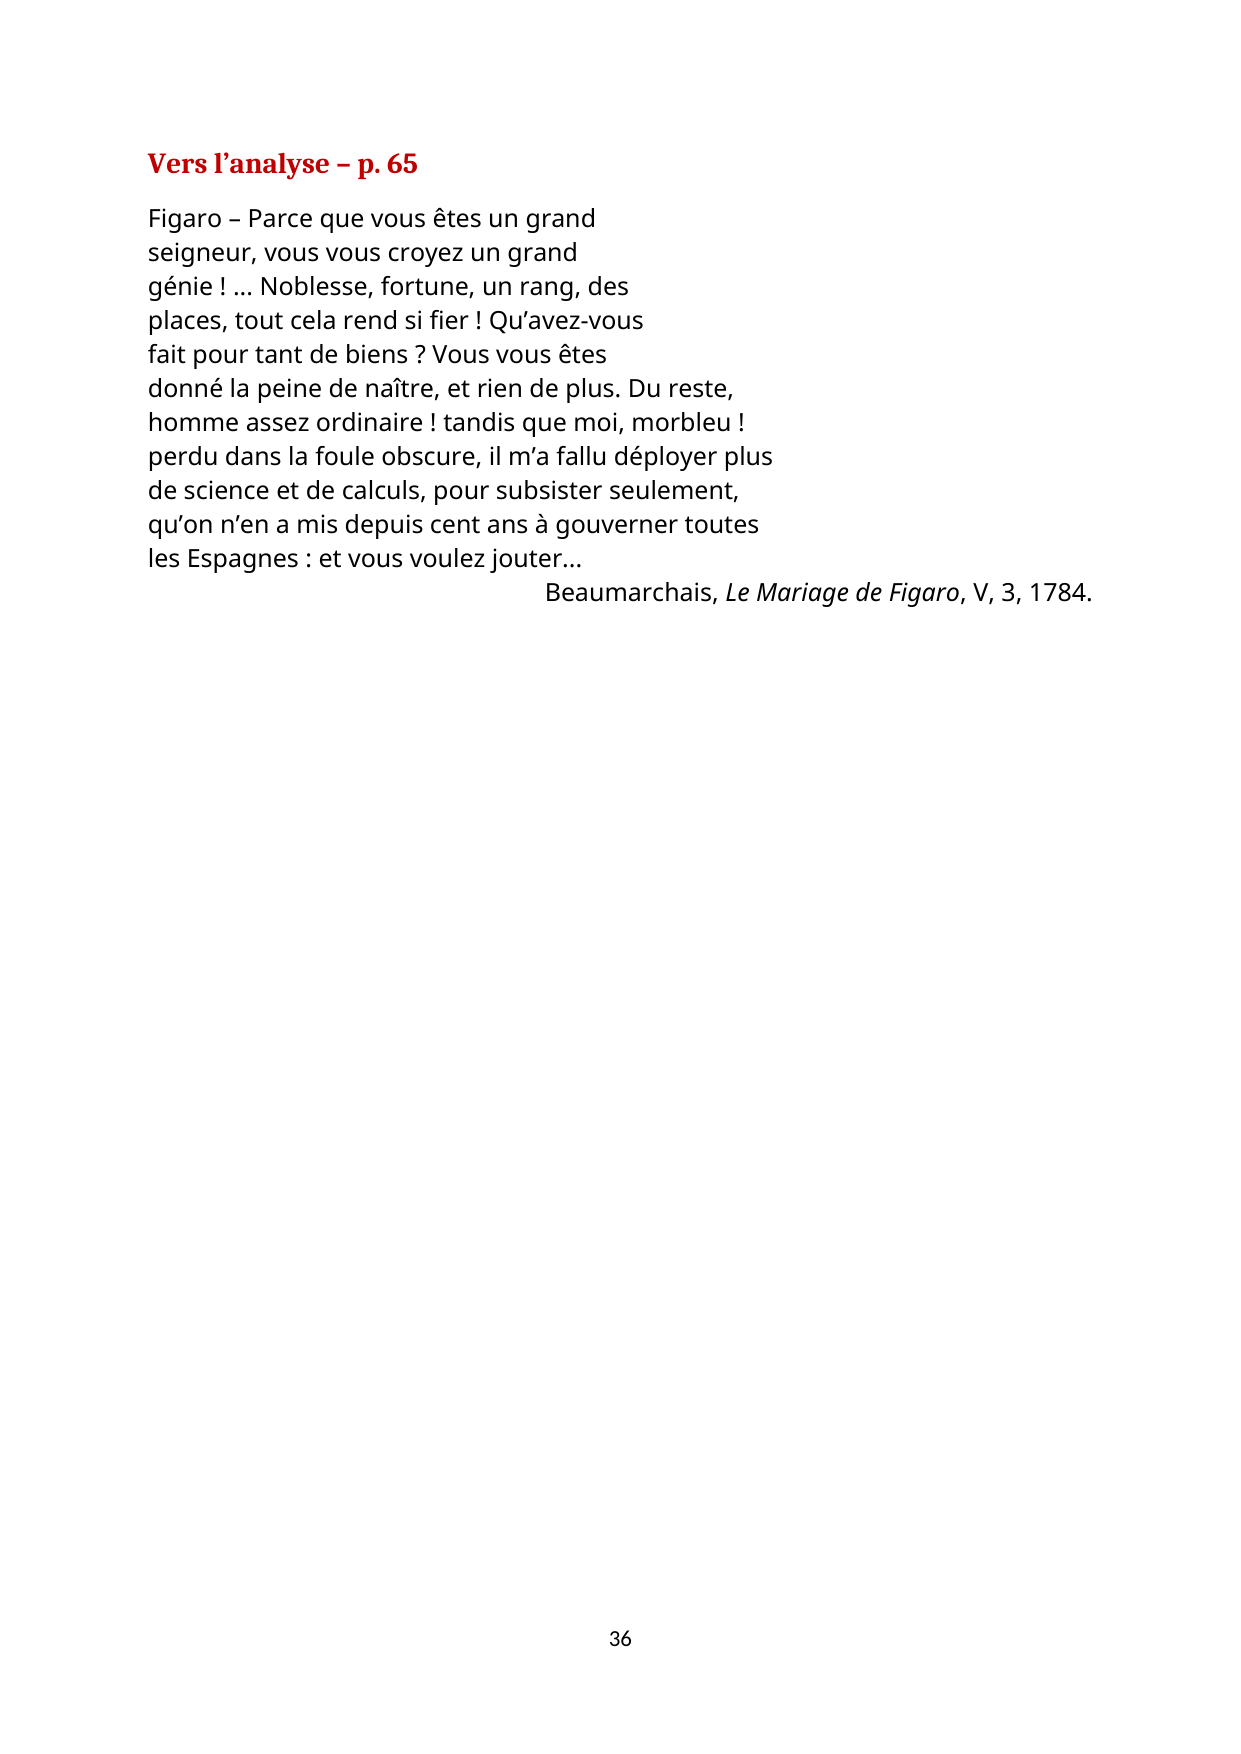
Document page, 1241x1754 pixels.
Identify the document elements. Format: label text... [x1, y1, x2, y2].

text de science et de calculs, pour subsister seulement, [148, 473, 1093, 507]
text génie ! ... Noblesse, fortune, un rang, des [148, 268, 1093, 303]
text fait pour tant de biens ? Vous vous êtes [148, 337, 1093, 371]
text perdu dans la foule obscure, il m’a fallu déployer plus [148, 439, 1093, 473]
text qu’on n’en a mis depuis cent ans à gouverner toutes [148, 507, 1093, 541]
text seigneur, vous vous croyez un grand [148, 234, 1093, 268]
text les Espagnes : et vous voulez jouter... [148, 541, 1093, 575]
text donné la peine de naître, et rien de plus. Du reste, [148, 371, 1093, 405]
text Vers l’analyse – p. 65 [148, 148, 1093, 181]
text Beaumarchais, Le Mariage de Figaro, V, 3, 1784. [148, 575, 1093, 609]
text Figaro – Parce que vous êtes un grand [148, 200, 1093, 234]
text places, tout cela rend si fier ! Qu’avez-vous [148, 303, 1093, 337]
text homme assez ordinaire ! tandis que moi, morbleu ! [148, 405, 1093, 439]
